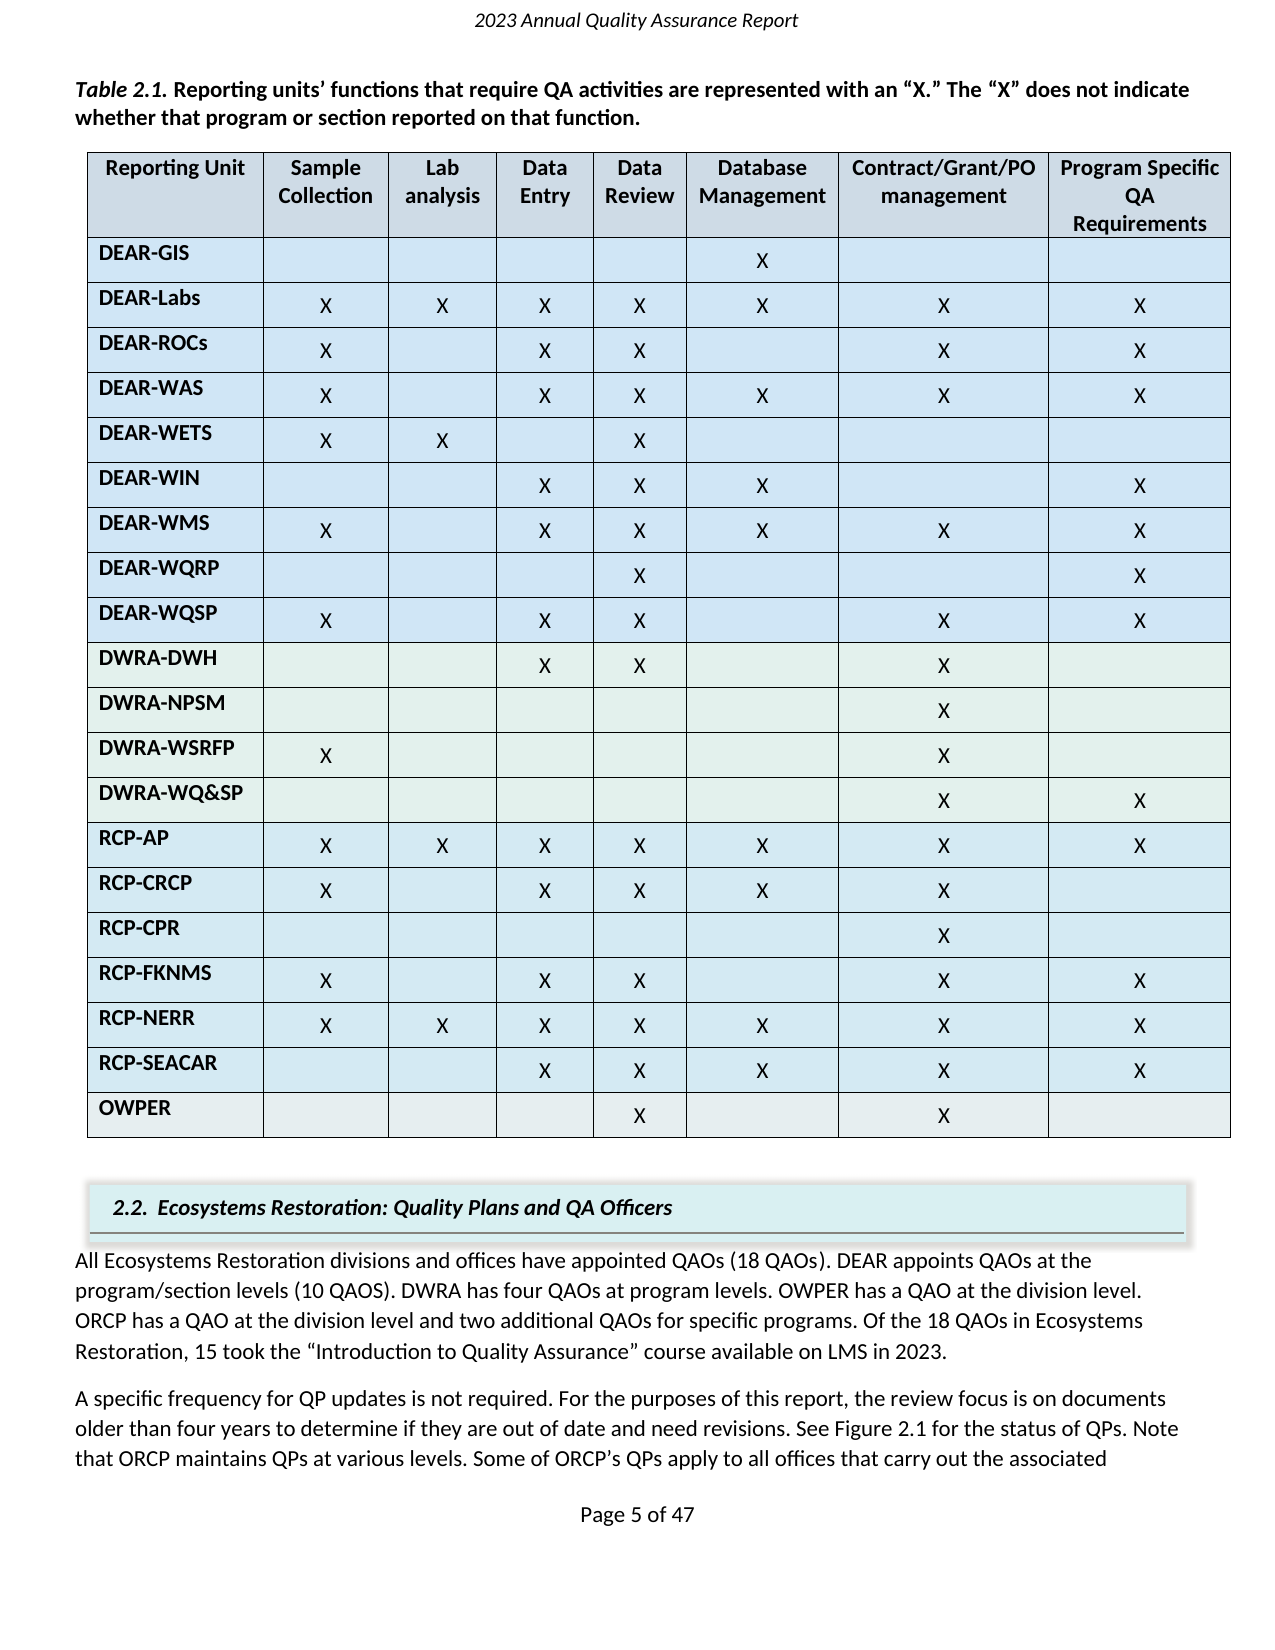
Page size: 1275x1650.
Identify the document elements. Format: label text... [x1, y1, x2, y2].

table_cell [389, 373, 496, 417]
table_cell RCP-NERR [88, 1003, 263, 1047]
table_cell X [839, 823, 1048, 867]
table_cell X [497, 328, 593, 372]
table_cell X [594, 823, 686, 867]
table_cell X [594, 553, 686, 597]
table_cell X [1049, 508, 1230, 552]
table_cell X [497, 1048, 593, 1092]
table_cell X [497, 868, 593, 912]
table_cell [687, 418, 838, 462]
table_cell [839, 463, 1048, 507]
table_cell [687, 913, 838, 957]
table_cell [389, 733, 496, 777]
table_cell [389, 598, 496, 642]
table_cell [264, 1093, 388, 1137]
table_cell [839, 553, 1048, 597]
table_cell X [497, 823, 593, 867]
table_cell [264, 913, 388, 957]
table_cell X [687, 1048, 838, 1092]
table_cell X [687, 463, 838, 507]
table_cell [389, 643, 496, 687]
table_header Lab analysis [389, 153, 496, 237]
table_cell X [1049, 328, 1230, 372]
table_cell DWRA-WQ&SP [88, 778, 263, 822]
table_cell X [687, 373, 838, 417]
table_cell [594, 778, 686, 822]
table_cell DEAR-WQSP [88, 598, 263, 642]
table_cell X [687, 508, 838, 552]
table_cell DEAR-WAS [88, 373, 263, 417]
table_cell [264, 1048, 388, 1092]
table_cell X [839, 688, 1048, 732]
table_cell X [264, 418, 388, 462]
table_cell X [1049, 373, 1230, 417]
table_cell X [1049, 823, 1230, 867]
table_cell [594, 913, 686, 957]
table_cell X [389, 1003, 496, 1047]
table_cell [687, 778, 838, 822]
table_cell DWRA-WSRFP [88, 733, 263, 777]
table_cell [264, 778, 388, 822]
table_cell [594, 733, 686, 777]
table_cell OWPER [88, 1093, 263, 1137]
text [75, 1384, 1200, 1472]
table_cell X [839, 328, 1048, 372]
table_cell [389, 958, 496, 1002]
table_cell [264, 688, 388, 732]
table_cell X [594, 643, 686, 687]
table_cell [687, 328, 838, 372]
table_cell X [264, 508, 388, 552]
table_cell X [687, 868, 838, 912]
table_cell X [497, 283, 593, 327]
table_cell [687, 553, 838, 597]
table_cell X [1049, 598, 1230, 642]
table_cell X [839, 913, 1048, 957]
table_cell X [1049, 778, 1230, 822]
table_cell X [1049, 958, 1230, 1002]
subtitle Ecosystems Restoration: Quality Plans and QA Officers [112, 1193, 1200, 1221]
table_cell X [1049, 283, 1230, 327]
table_cell [687, 598, 838, 642]
table_cell X [594, 373, 686, 417]
table_cell X [497, 463, 593, 507]
table_cell X [497, 1003, 593, 1047]
table_cell DWRA-DWH [88, 643, 263, 687]
table_cell [389, 328, 496, 372]
table_cell [497, 778, 593, 822]
table_cell [389, 868, 496, 912]
table_cell [594, 238, 686, 282]
table_cell RCP-CPR [88, 913, 263, 957]
table_cell DEAR-WQRP [88, 553, 263, 597]
table_cell X [687, 823, 838, 867]
table_cell [264, 238, 388, 282]
table_cell [264, 463, 388, 507]
table_cell X [264, 283, 388, 327]
table_cell [389, 508, 496, 552]
table_cell [1049, 1093, 1230, 1137]
table_cell X [594, 463, 686, 507]
table_cell X [839, 778, 1048, 822]
table_cell X [389, 823, 496, 867]
table_cell DEAR-WMS [88, 508, 263, 552]
table_cell X [594, 958, 686, 1002]
table_cell X [594, 508, 686, 552]
table_cell RCP-FKNMS [88, 958, 263, 1002]
table_cell [389, 1048, 496, 1092]
table_cell RCP-CRCP [88, 868, 263, 912]
table_cell [1049, 238, 1230, 282]
table_header Contract/Grant/PO management [839, 153, 1048, 237]
table_cell X [264, 373, 388, 417]
table_cell X [594, 283, 686, 327]
table_cell X [497, 598, 593, 642]
table_cell X [594, 598, 686, 642]
table_cell DEAR-WIN [88, 463, 263, 507]
table_cell X [497, 373, 593, 417]
table_cell [687, 1093, 838, 1137]
table_cell X [497, 508, 593, 552]
table_cell DEAR-WETS [88, 418, 263, 462]
table_cell X [389, 283, 496, 327]
table_cell X [497, 643, 593, 687]
table_cell DWRA-NPSM [88, 688, 263, 732]
table_cell [497, 418, 593, 462]
table_cell [1049, 733, 1230, 777]
table_cell [389, 463, 496, 507]
table_cell [687, 733, 838, 777]
table_cell [687, 958, 838, 1002]
table_cell X [264, 868, 388, 912]
table_cell X [1049, 553, 1230, 597]
table_cell X [594, 1003, 686, 1047]
table_cell [389, 1093, 496, 1137]
table_cell X [839, 958, 1048, 1002]
table_cell [497, 733, 593, 777]
table_cell X [264, 1003, 388, 1047]
text Table 2.1. Reporting units’ functions that require QA activities are represented with an “X.” The “X” does not indicate whether that program or section reported on that function. [75, 75, 1200, 131]
table_cell X [839, 508, 1048, 552]
table_cell [1049, 913, 1230, 957]
table_header Data Entry [497, 153, 593, 237]
table_header Data Review [594, 153, 686, 237]
table_cell X [594, 1093, 686, 1137]
table_cell DEAR-ROCs [88, 328, 263, 372]
table_cell X [594, 418, 686, 462]
table_cell [497, 238, 593, 282]
table_cell X [839, 1003, 1048, 1047]
table_cell [839, 238, 1048, 282]
table_cell X [839, 373, 1048, 417]
table_cell [594, 688, 686, 732]
table_cell X [839, 1093, 1048, 1137]
table_cell X [839, 733, 1048, 777]
table_cell [1049, 688, 1230, 732]
table_cell X [1049, 1003, 1230, 1047]
table_cell [1049, 418, 1230, 462]
table_cell [389, 913, 496, 957]
table_cell [389, 238, 496, 282]
table_cell DEAR-Labs [88, 283, 263, 327]
table_cell X [687, 238, 838, 282]
table_cell [497, 1093, 593, 1137]
table_cell X [497, 958, 593, 1002]
table_header Database Management [687, 153, 838, 237]
table_cell [389, 778, 496, 822]
table_cell [497, 913, 593, 957]
table_cell [1049, 643, 1230, 687]
table_cell X [839, 868, 1048, 912]
table_cell X [1049, 463, 1230, 507]
table_cell X [594, 1048, 686, 1092]
table_cell [497, 688, 593, 732]
table_cell [687, 643, 838, 687]
table_cell X [594, 328, 686, 372]
table_cell DEAR-GIS [88, 238, 263, 282]
table_cell [389, 688, 496, 732]
table_cell X [264, 733, 388, 777]
table_cell X [839, 643, 1048, 687]
table_cell X [687, 1003, 838, 1047]
table_cell X [687, 283, 838, 327]
table_cell X [389, 418, 496, 462]
table_cell [839, 418, 1048, 462]
table_cell X [839, 283, 1048, 327]
table_cell X [839, 598, 1048, 642]
table_cell X [264, 328, 388, 372]
table_cell X [839, 1048, 1048, 1092]
table_cell [1049, 868, 1230, 912]
table_cell X [1049, 1048, 1230, 1092]
table_cell X [264, 823, 388, 867]
table_header Reporting Unit [88, 153, 263, 237]
table_cell X [264, 598, 388, 642]
table_cell [389, 553, 496, 597]
table_header Program Specific QA Requirements [1049, 153, 1230, 237]
table_cell [264, 643, 388, 687]
table_cell RCP-AP [88, 823, 263, 867]
table_cell [264, 553, 388, 597]
table_cell X [264, 958, 388, 1002]
table_cell [497, 553, 593, 597]
table_header Sample Collection [264, 153, 388, 237]
text All Ecosystems Restoration divisions and offices have appointed QAOs (18 QAOs). DEAR appoints QAOs at the program/section levels (10 QAOS). DWRA has four QAOs at program levels. OWPER has a QAO at the division level. ORCP has a QAO at the division level and two additional QAOs for specific programs. Of the 18 QAOs in Ecosystems Restoration, 15 took the “Introduction to Quality Assurance” course available on LMS in 2023. [75, 1246, 1200, 1365]
table_cell X [594, 868, 686, 912]
table_cell [687, 688, 838, 732]
table_cell RCP-SEACAR [88, 1048, 263, 1092]
